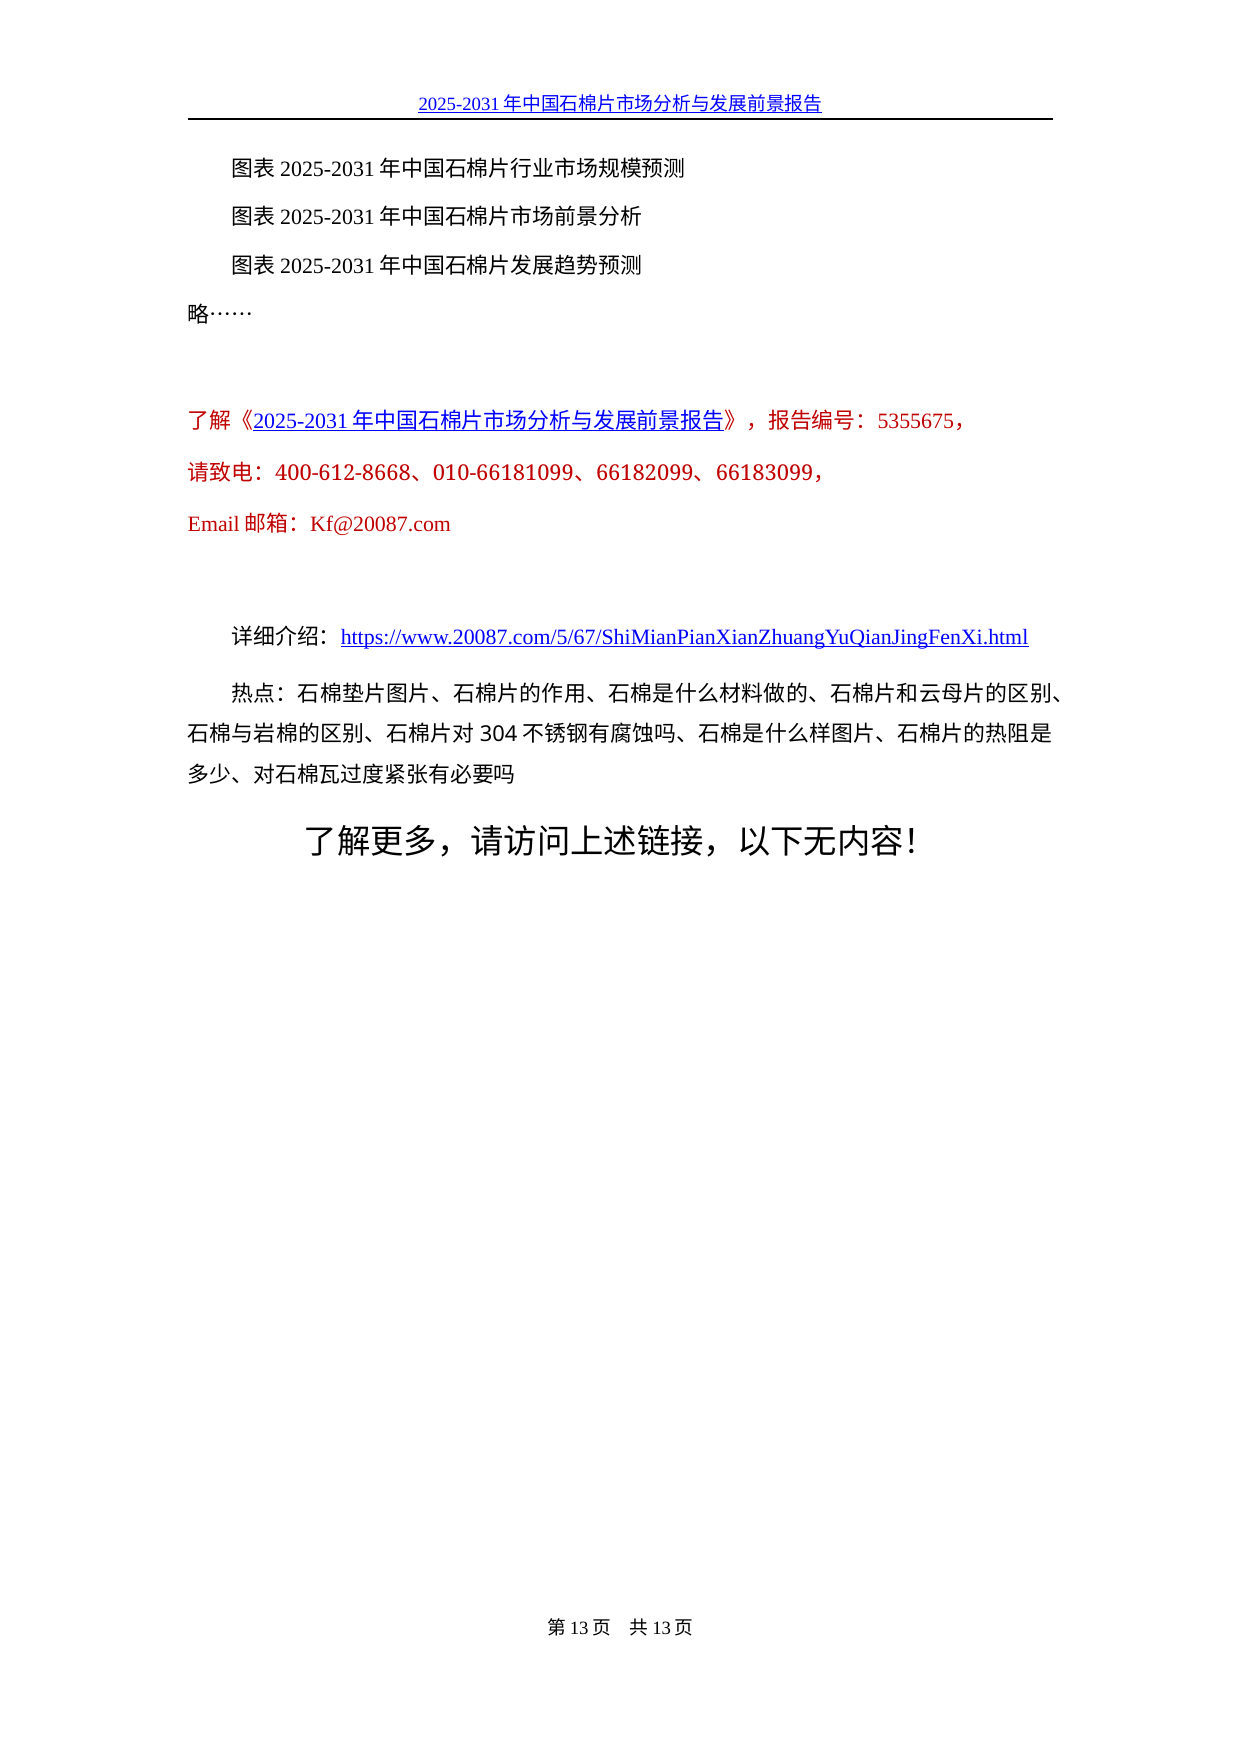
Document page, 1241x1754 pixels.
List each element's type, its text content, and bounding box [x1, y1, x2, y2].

text 了解《2025-2031年中国石棉片市场分析与发展前景报告》，报告编号：5355675， [187, 403, 1053, 435]
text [187, 150, 1053, 329]
text Email邮箱：Kf@20087.com [187, 506, 1053, 538]
title 了解更多，请访问上述链接，以下无内容！ [187, 807, 1053, 872]
text 请致电：400-612-8668、010-66181099、66182099、66183099， [187, 454, 1053, 487]
text 热点：石棉垫片图片、石棉片的作用、石棉是什么材料做的、石棉片和云母片的区别、石棉与岩棉的区别、石棉片对304不锈钢有腐蚀吗、石棉是什么样图片、石棉片的热阻是多少、对石棉瓦过度紧张有必要吗 [187, 676, 1053, 789]
text 详细介绍：https://www.20087.com/5/67/ShiMianPianXianZhuangYuQianJingFenXi.html [187, 619, 1053, 651]
